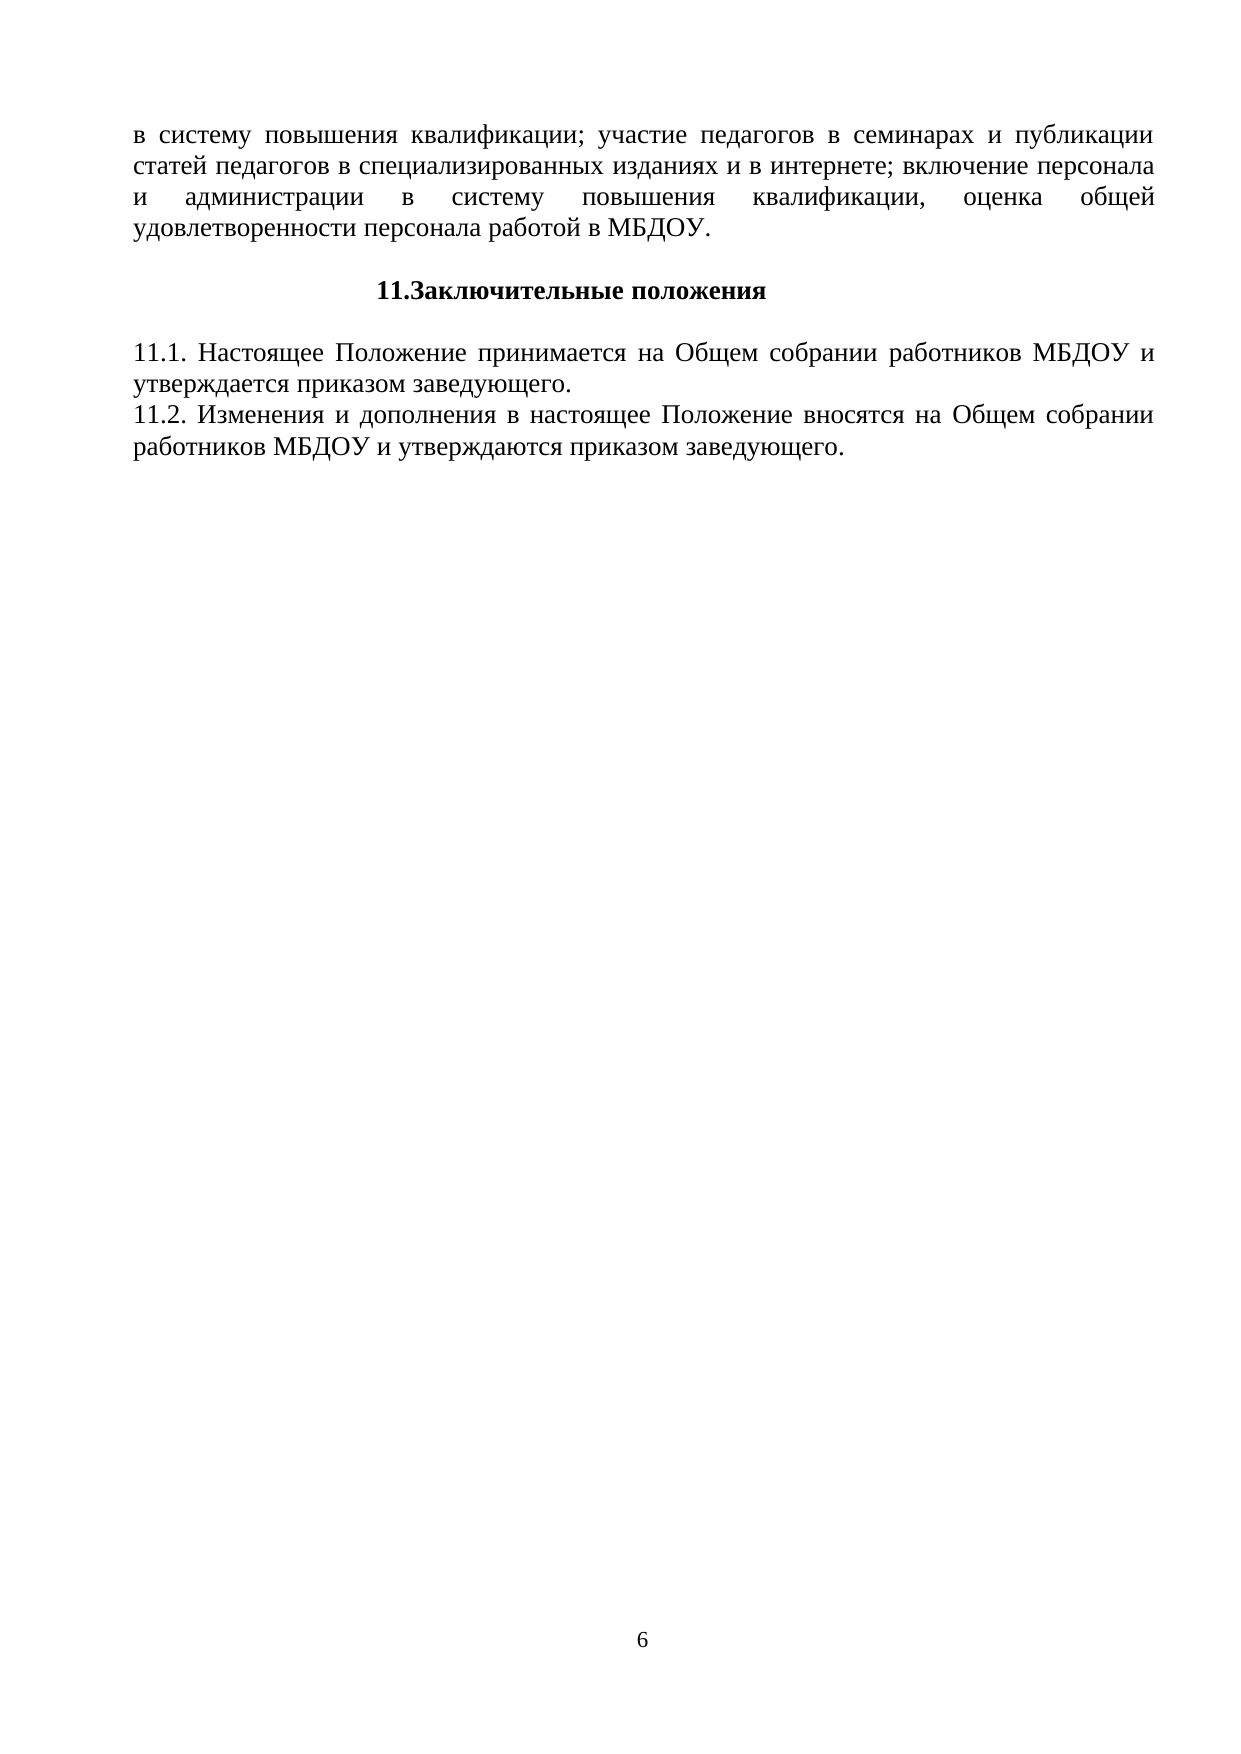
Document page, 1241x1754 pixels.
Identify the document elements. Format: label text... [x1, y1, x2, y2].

list 11.1. Настоящее Положение принимается на Общем собрании работников МБДОУ и утверждается приказом заведующего. [133, 336, 1155, 398]
list 11.2. Изменения и дополнения в настоящее Положение вносятся на Общем собрании работников МБДОУ и утверждаются приказом заведующего. [133, 398, 1155, 461]
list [133, 118, 1155, 243]
text 11.Заключительные положения [133, 274, 1155, 305]
